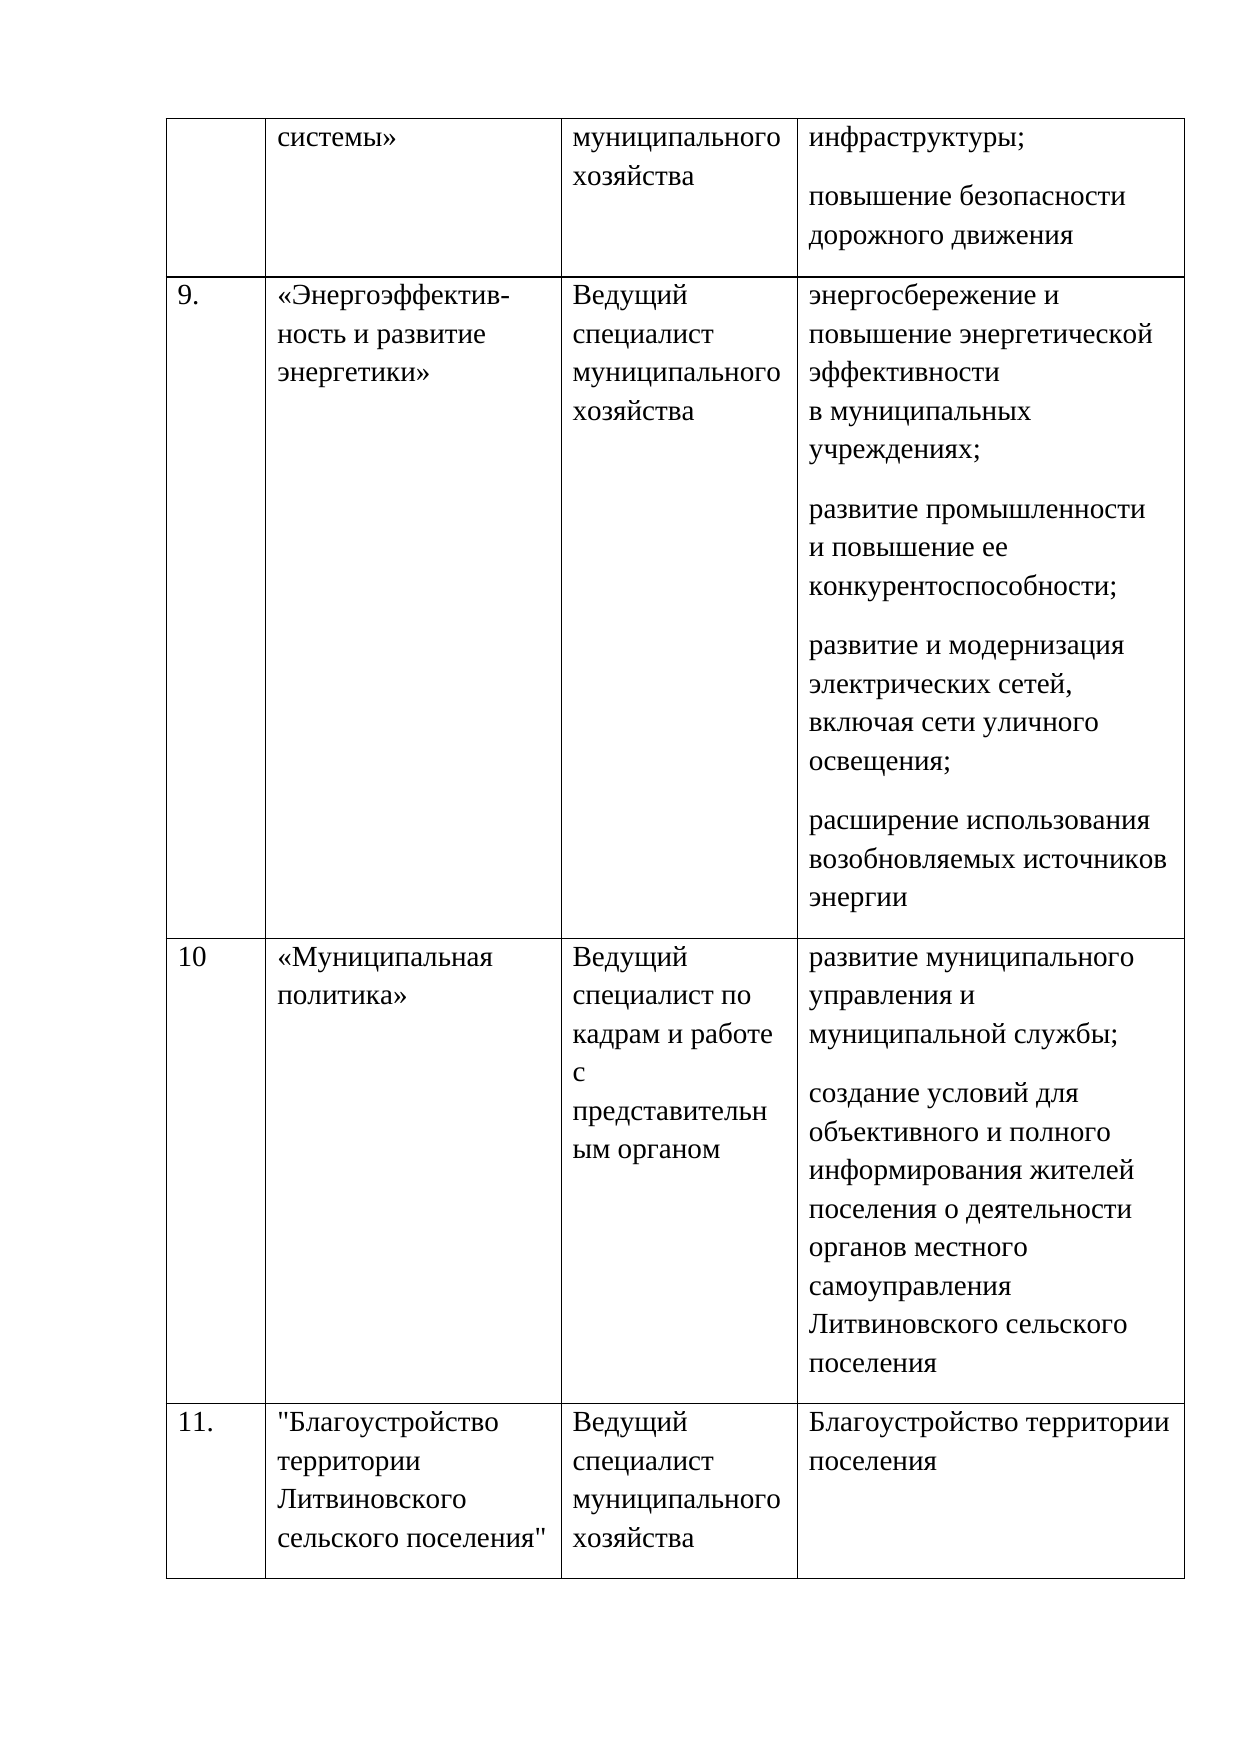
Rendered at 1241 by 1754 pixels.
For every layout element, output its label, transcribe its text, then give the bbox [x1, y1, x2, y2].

table_cell 8. [167, 119, 265, 276]
table_cell 10 [167, 939, 265, 1403]
table_cell 11. [167, 1404, 265, 1578]
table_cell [562, 119, 797, 276]
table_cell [266, 119, 561, 276]
table_cell развитие муниципального управления и муниципальной службы; создание условий для объективного и полного информирования жителей поселения о деятельности органов местного самоуправления Литвиновского сельского поселения [798, 939, 1184, 1403]
table_cell Ведущий специалист муниципального хозяйства [562, 278, 797, 938]
table_cell Ведущий специалист по кадрам и работе с представительным органом [562, 939, 797, 1403]
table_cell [798, 119, 1184, 276]
table_cell «Энергоэффективность и развитие энергетики» [266, 278, 561, 938]
table_cell энергосбережение и повышение энергетической эффективности в муниципальных учреждениях; развитие промышленности и повышение ее конкурентоспособности; развитие и модернизация электрических сетей, включая сети уличного освещения; расширение использования возобновляемых источников энергии [798, 278, 1184, 938]
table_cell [562, 1404, 797, 1578]
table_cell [798, 1404, 1184, 1578]
table_cell «Муниципальная политика» [266, 939, 561, 1403]
table_cell 9. [167, 278, 265, 938]
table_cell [266, 1404, 561, 1578]
